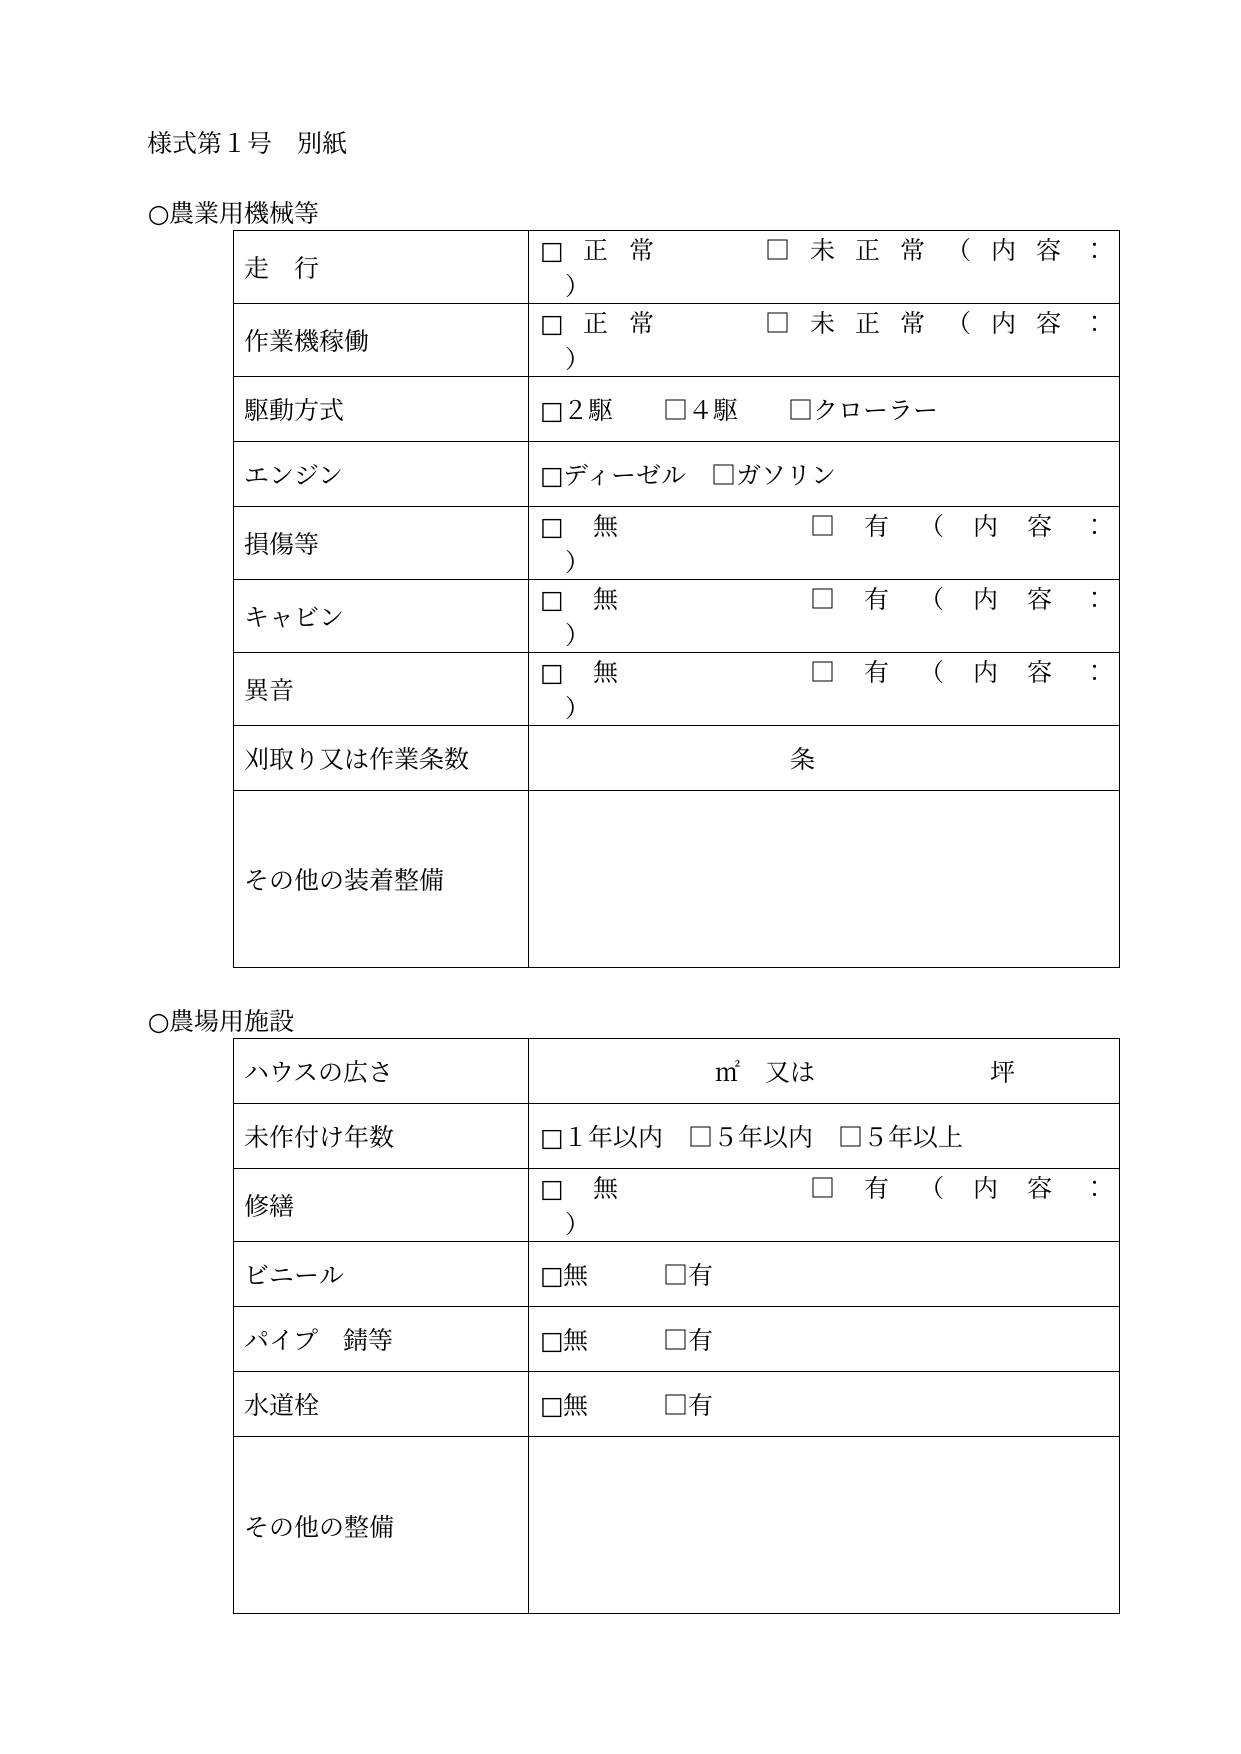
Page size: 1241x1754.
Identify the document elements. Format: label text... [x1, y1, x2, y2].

table_cell その他の装着整備 [234, 791, 528, 967]
text ○農業用機械等 [148, 193, 1152, 229]
table_cell 修繕 [234, 1169, 528, 1241]
table_cell □無 □有（内容： ） [529, 580, 1119, 652]
table_cell [529, 791, 1119, 967]
table_cell 条 [529, 726, 1119, 790]
table_cell □ディーゼル □ガソリン [529, 442, 1119, 506]
table_cell 異音 [234, 653, 528, 725]
table_header □正常 □未正常（内容： ） [529, 231, 1119, 303]
text ○農場用施設 [148, 1002, 1152, 1038]
table_cell □無 □有（内容： ） [529, 507, 1119, 579]
table_cell □無 □有（内容： ） [529, 1169, 1119, 1241]
table_cell 未作付け年数 [234, 1104, 528, 1168]
table_cell □無 □有 [529, 1307, 1119, 1371]
table_cell □１年以内 □５年以内 □５年以上 [529, 1104, 1119, 1168]
text 様式第１号 別紙 [148, 123, 1152, 159]
table_cell その他の整備 [234, 1437, 528, 1613]
table_header ㎡ 又は 坪 [529, 1039, 1119, 1103]
table_cell □２駆 □４駆 □クローラー [529, 377, 1119, 441]
table_header 走 行 [234, 231, 528, 303]
table_cell 水道栓 [234, 1372, 528, 1436]
table_header ハウスの広さ [234, 1039, 528, 1103]
table_cell □無 □有 [529, 1372, 1119, 1436]
table_cell エンジン [234, 442, 528, 506]
table_cell キャビン [234, 580, 528, 652]
table_cell □無 □有 [529, 1242, 1119, 1306]
table_cell □無 □有（内容： ） [529, 653, 1119, 725]
table_cell [529, 1437, 1119, 1613]
table_cell □正常 □未正常（内容： ） [529, 304, 1119, 376]
table_cell ビニール [234, 1242, 528, 1306]
table_cell パイプ 錆等 [234, 1307, 528, 1371]
table_cell 駆動方式 [234, 377, 528, 441]
table_cell 損傷等 [234, 507, 528, 579]
table_cell 刈取り又は作業条数 [234, 726, 528, 790]
table_cell 作業機稼働 [234, 304, 528, 376]
